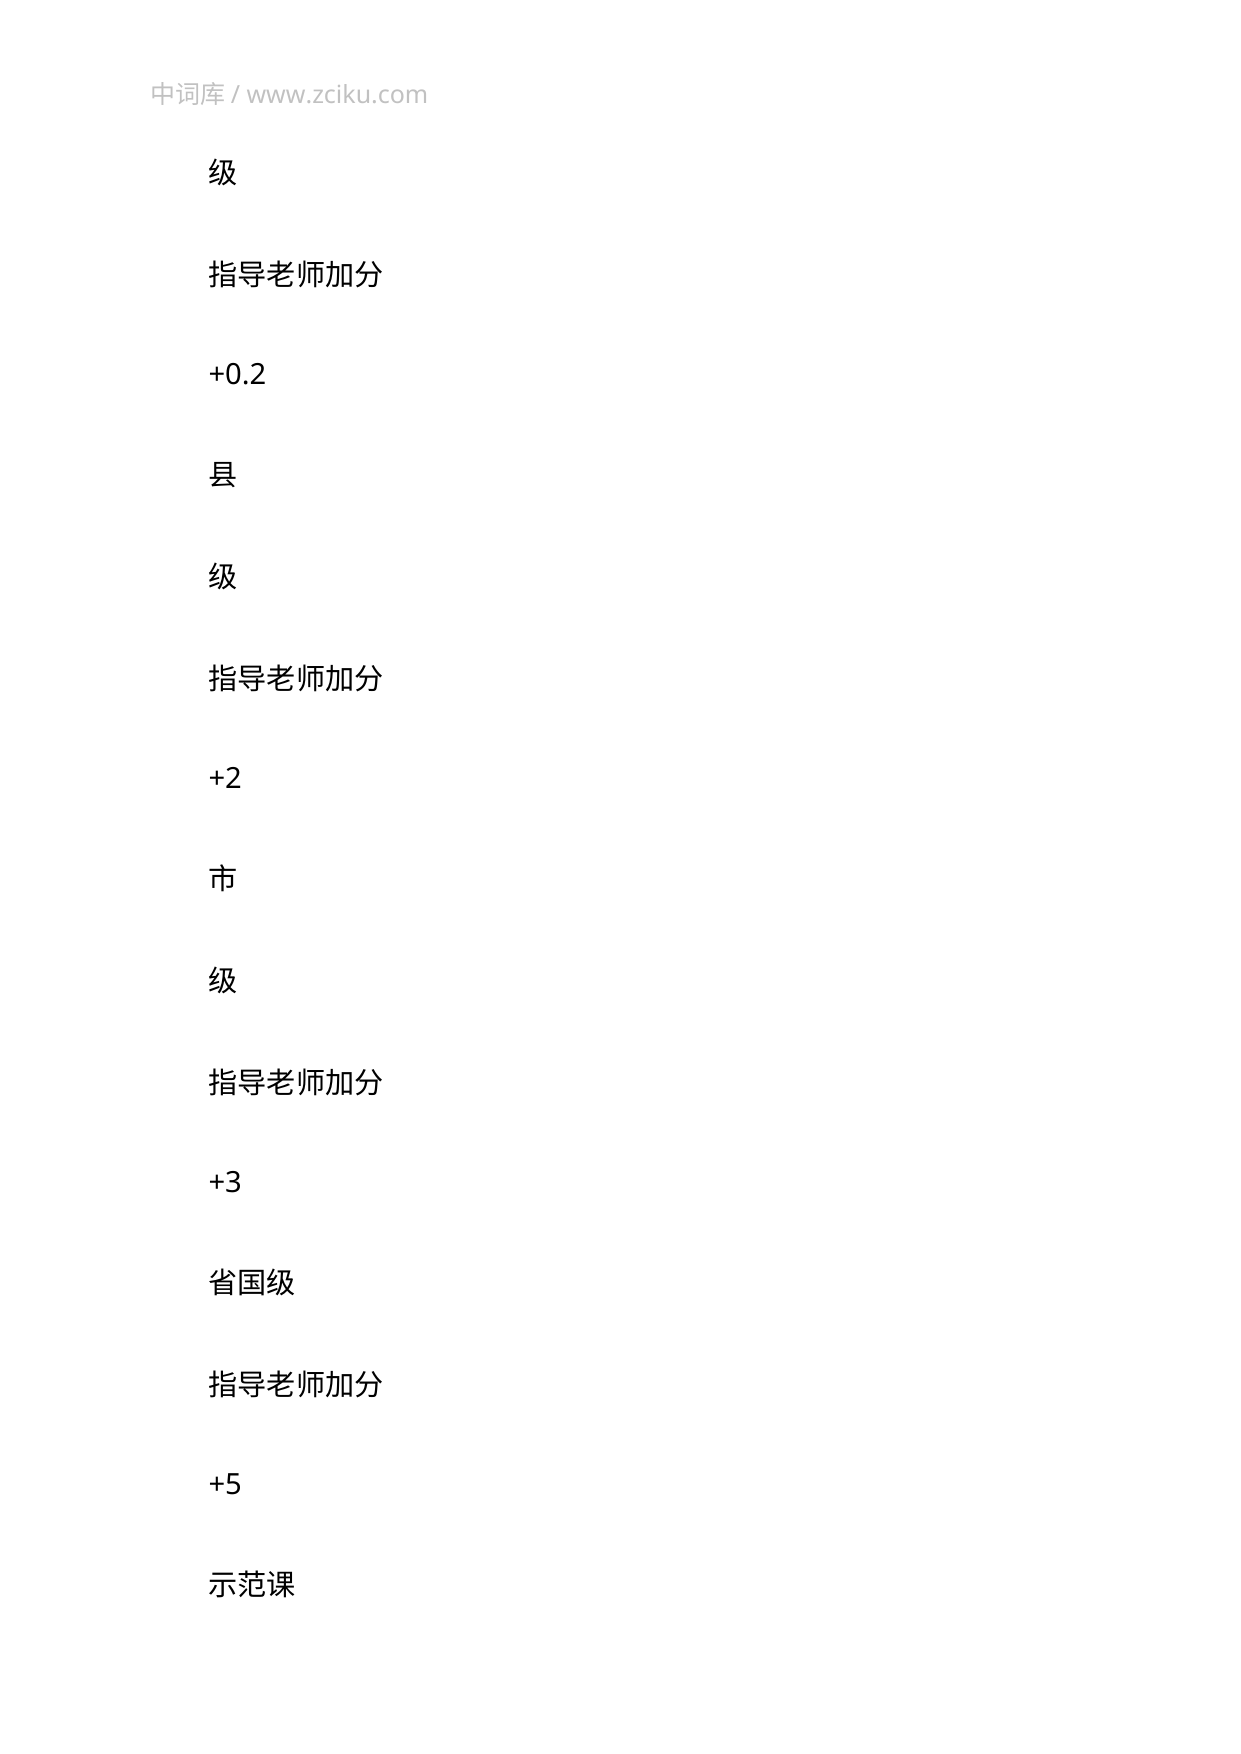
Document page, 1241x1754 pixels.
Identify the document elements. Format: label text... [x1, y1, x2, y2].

text 指导老师加分 [150, 1059, 1090, 1102]
text 县 [150, 452, 1090, 494]
text +0.2 [150, 353, 1090, 393]
text 市 [150, 856, 1090, 898]
text 示范课 [150, 1561, 1090, 1604]
text +3 [150, 1161, 1090, 1201]
text 指导老师加分 [150, 252, 1090, 294]
text 省国级 [150, 1259, 1090, 1302]
text 级 [150, 150, 1090, 192]
text 指导老师加分 [150, 656, 1090, 698]
text 指导老师加分 [150, 1361, 1090, 1403]
text 级 [150, 554, 1090, 596]
text +2 [150, 757, 1090, 797]
text +5 [150, 1463, 1090, 1503]
text 级 [150, 957, 1090, 1000]
